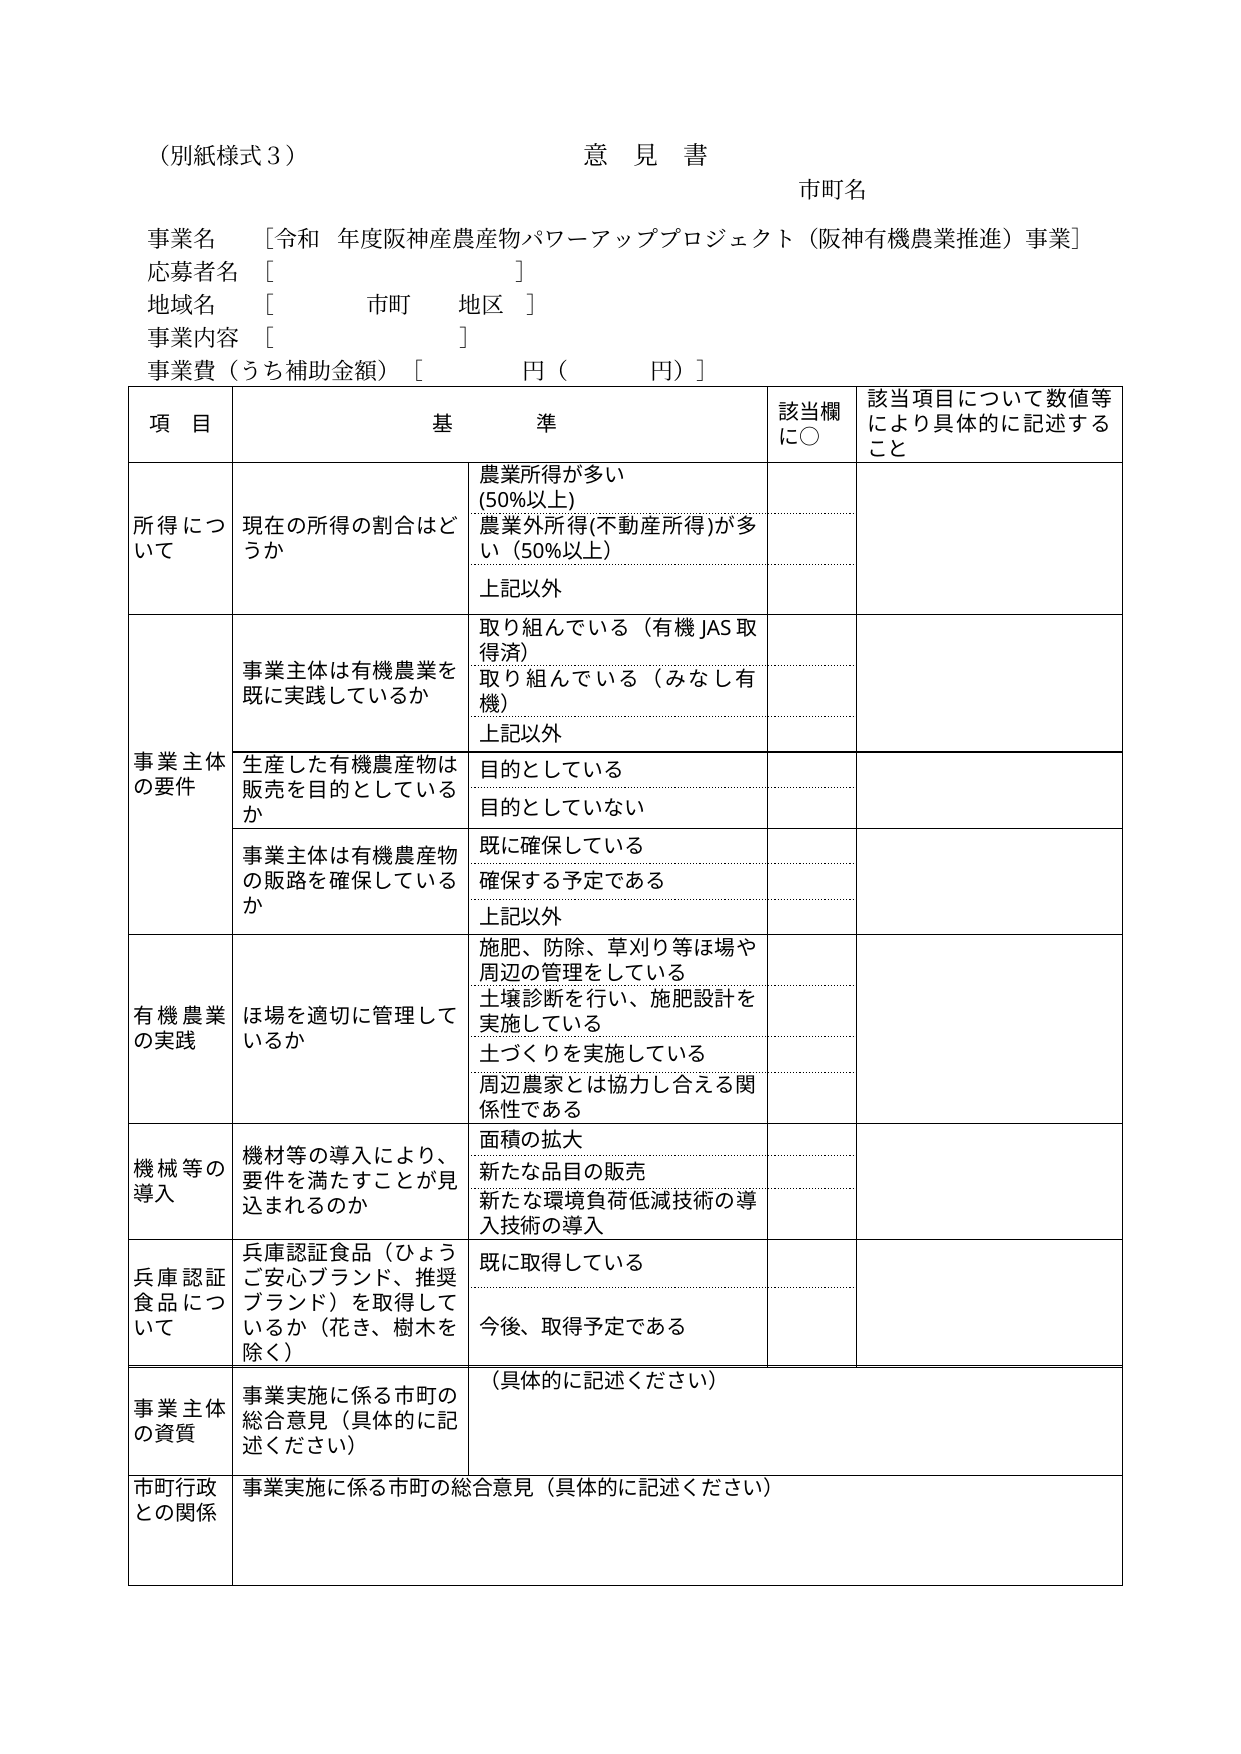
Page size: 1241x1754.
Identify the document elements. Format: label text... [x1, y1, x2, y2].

table_cell [768, 463, 856, 513]
table_cell [768, 1240, 856, 1287]
table_cell 有機農業の実践 [129, 935, 232, 1123]
table_cell 事業実施に係る市町の総合意見（具体的に記述ください） [233, 1368, 468, 1475]
table_cell 農業外所得(不動産所得)が多い（50%以上） [469, 513, 767, 564]
table_cell 土壌診断を行い、施肥設計を実施している [469, 985, 767, 1036]
table_cell [857, 1240, 1122, 1365]
table_header 項 目 [129, 387, 232, 462]
table_cell 取り組んでいる（みなし有機） [469, 665, 767, 716]
text 応募者名 ［ ］ [148, 254, 1107, 287]
table_cell [768, 1287, 856, 1365]
text （別紙様式３） 意 見 書 [148, 136, 1107, 172]
table_cell 面積の拡大 [469, 1124, 767, 1155]
table_cell [768, 753, 856, 787]
table_cell 新たな環境負荷低減技術の導入技術の導入 [469, 1188, 767, 1239]
table_cell [768, 829, 856, 863]
text 事業内容 ［ ］ [148, 320, 1107, 353]
table_header 該当欄 に○ [768, 387, 856, 462]
table_cell 事業主体の資質 [129, 1368, 232, 1475]
table_cell [768, 935, 856, 985]
table_cell 機械等の導入 [129, 1124, 232, 1239]
table_cell 所得について [129, 463, 232, 614]
text 市町名 [196, 172, 1107, 205]
table_cell 土づくりを実施している [469, 1036, 767, 1072]
table_cell [768, 615, 856, 665]
table_cell 既に取得している [469, 1240, 767, 1287]
table_cell 目的としている [469, 753, 767, 787]
table_cell [857, 615, 1122, 751]
table_cell 上記以外 [469, 899, 767, 934]
table_cell [768, 564, 856, 614]
table_cell 兵庫認証食品について [129, 1240, 232, 1365]
table_header 基 準 [233, 387, 767, 462]
table_cell 取り組んでいる（有機JAS取得済） [469, 615, 767, 665]
table_cell [768, 1188, 856, 1239]
table_cell 目的としていない [469, 787, 767, 827]
table_cell 新たな品目の販売 [469, 1155, 767, 1188]
table_cell [768, 863, 856, 898]
table_cell （具体的に記述ください） [469, 1368, 1122, 1475]
table_cell [857, 935, 1122, 1123]
table_cell [768, 1036, 856, 1072]
table_cell 上記以外 [469, 564, 767, 614]
table_cell 施肥、防除、草刈り等ほ場や周辺の管理をしている [469, 935, 767, 985]
table_cell 市町行政 との関係 [129, 1476, 232, 1584]
table_cell 生産した有機農産物は販売を目的としているか [233, 753, 468, 827]
table_cell [768, 716, 856, 751]
table_cell [857, 753, 1122, 827]
table_cell [857, 463, 1122, 614]
table_cell [857, 829, 1122, 934]
table_cell 事業主体の要件 [129, 615, 232, 934]
table_cell 事業主体は有機農産物の販路を確保しているか [233, 829, 468, 934]
table_cell 上記以外 [469, 716, 767, 751]
table_cell [768, 513, 856, 564]
table_cell [768, 787, 856, 827]
table_cell [768, 665, 856, 716]
table_cell [857, 1124, 1122, 1239]
table_cell [768, 1155, 856, 1188]
table_cell 兵庫認証食品（ひょうご安心ブランド、推奨ブランド）を取得しているか（花き、樹木を除く） [233, 1240, 468, 1365]
table_cell 機材等の導入により、要件を満たすことが見込まれるのか [233, 1124, 468, 1239]
table_cell 現在の所得の割合はどうか [233, 463, 468, 614]
text 事業名 ［令和 年度阪神産農産物パワーアッププロジェクト（阪神有機農業推進）事業］ [148, 221, 1152, 254]
table_cell 農業所得が多い (50%以上) [469, 463, 767, 513]
table_cell 事業実施に係る市町の総合意見（具体的に記述ください） [233, 1476, 1122, 1584]
table_cell 周辺農家とは協力し合える関係性である [469, 1072, 767, 1123]
text 事業費（うち補助金額）［ 円（ 円）］ [148, 353, 1107, 386]
table_cell 確保する予定である [469, 863, 767, 898]
table_cell 既に確保している [469, 829, 767, 863]
table_cell 今後、取得予定である [469, 1287, 767, 1365]
table_cell [768, 1072, 856, 1123]
table_cell ほ場を適切に管理しているか [233, 935, 468, 1123]
table_cell 事業主体は有機農業を既に実践しているか [233, 615, 468, 751]
table_header 該当項目について数値等により具体的に記述すること [857, 387, 1122, 462]
text 地域名 ［ 市町 地区 ］ [148, 287, 1107, 320]
table_cell [768, 1124, 856, 1155]
table_cell [768, 985, 856, 1036]
table_cell [768, 899, 856, 934]
